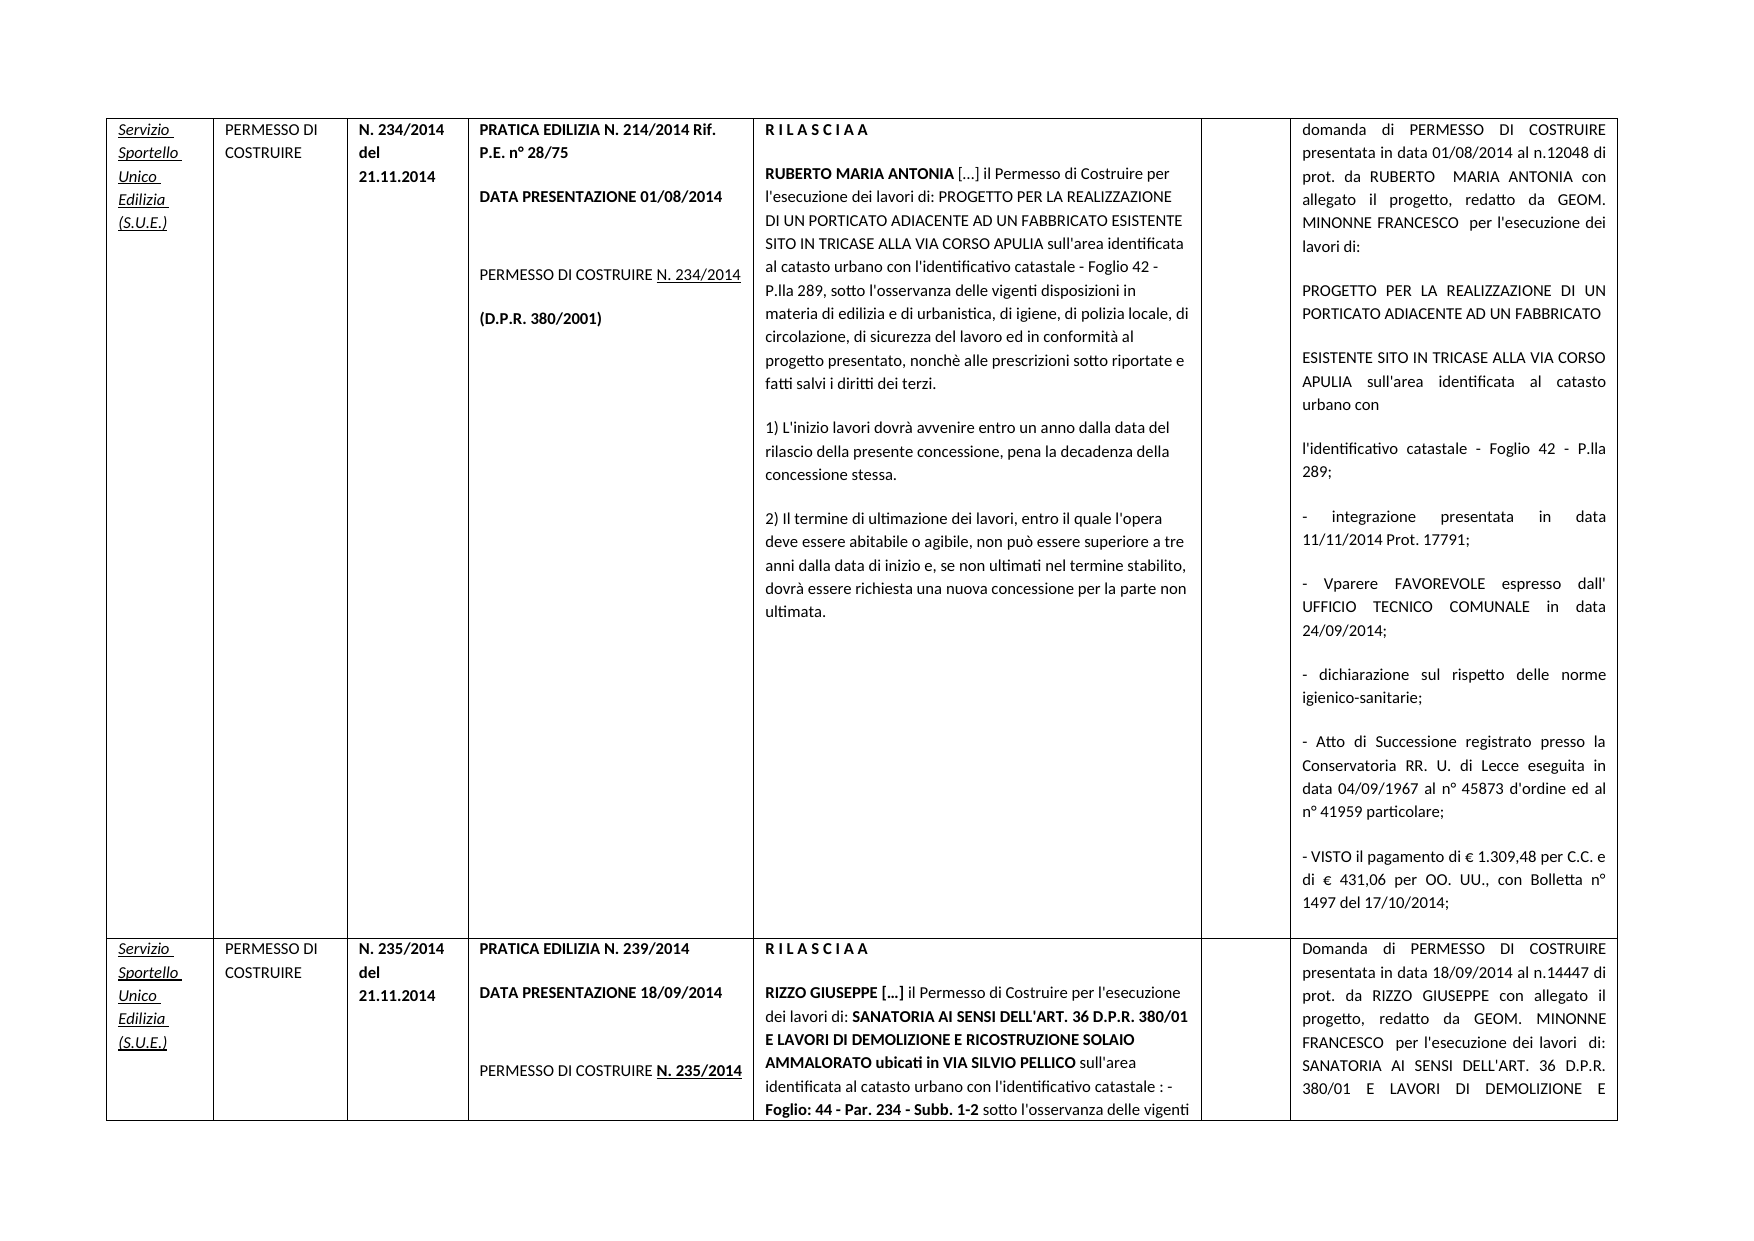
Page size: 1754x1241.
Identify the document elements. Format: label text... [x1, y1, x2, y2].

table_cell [107, 119, 213, 937]
table_cell domanda di PERMESSO DI COSTRUIRE presentata in data 01/08/2014 al n.12048 di prot. da RUBERTO MARIA ANTONIA con allegato il progetto, redatto da GEOM. MINONNE FRANCESCO per l'esecuzione dei lavori di: PROGETTO PER LA REALIZZAZIONE DI UN PORTICATO ADIACENTE AD UN FABBRICATO ESISTENTE SITO IN TRICASE ALLA VIA CORSO APULIA sull'area identificata al catasto urbano con l'identificativo catastale - Foglio 42 - P.lla 289; - integrazione presentata in data 11/11/2014 Prot. 17791; - Vparere FAVOREVOLE espresso dall' UFFICIO TECNICO COMUNALE in data 24/09/2014; - dichiarazione sul rispetto delle norme igienico-sanitarie; - Atto di Successione registrato presso la Conservatoria RR. U. di Lecce eseguita in data 04/09/1967 al n° 45873 d'ordine ed al n° 41959 particolare; - VISTO il pagamento di € 1.309,48 per C.C. e di € 431,06 per OO. UU., con Bolletta n° 1497 del 17/10/2014; [1291, 119, 1617, 937]
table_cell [348, 939, 468, 1120]
table_cell R I L A S C I A A RUBERTO MARIA ANTONIA […] il Permesso di Costruire per l'esecuzione dei lavori di: PROGETTO PER LA REALIZZAZIONE DI UN PORTICATO ADIACENTE AD UN FABBRICATO ESISTENTE SITO IN TRICASE ALLA VIA CORSO APULIA sull'area identificata al catasto urbano con l'identificativo catastale - Foglio 42 - P.lla 289, sotto l'osservanza delle vigenti disposizioni in materia di edilizia e di urbanistica, di igiene, di polizia locale, di circolazione, di sicurezza del lavoro ed in conformità al progetto presentato, nonchè alle prescrizioni sotto riportate e fatti salvi i diritti dei terzi. 1) L'inizio lavori dovrà avvenire entro un anno dalla data del rilascio della presente concessione, pena la decadenza della concessione stessa. 2) Il termine di ultimazione dei lavori, entro il quale l'opera deve essere abitabile o agibile, non può essere superiore a tre anni dalla data di inizio e, se non ultimati nel termine stabilito, dovrà essere richiesta una nuova concessione per la parte non ultimata. [754, 119, 1201, 937]
table_cell [1202, 119, 1290, 937]
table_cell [754, 939, 1201, 1120]
table_cell N. 234/2014 del 21.11.2014 [348, 119, 468, 937]
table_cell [214, 939, 347, 1120]
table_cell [107, 939, 213, 1120]
table_cell [1202, 939, 1290, 1120]
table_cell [469, 939, 753, 1120]
table_cell PERMESSO DI COSTRUIRE [214, 119, 347, 937]
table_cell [1291, 939, 1617, 1120]
table_cell PRATICA EDILIZIA N. 214/2014 Rif. P.E. n° 28/75 DATA PRESENTAZIONE 01/08/2014 PERMESSO DI COSTRUIRE N. 234/2014 (D.P.R. 380/2001) [469, 119, 753, 937]
